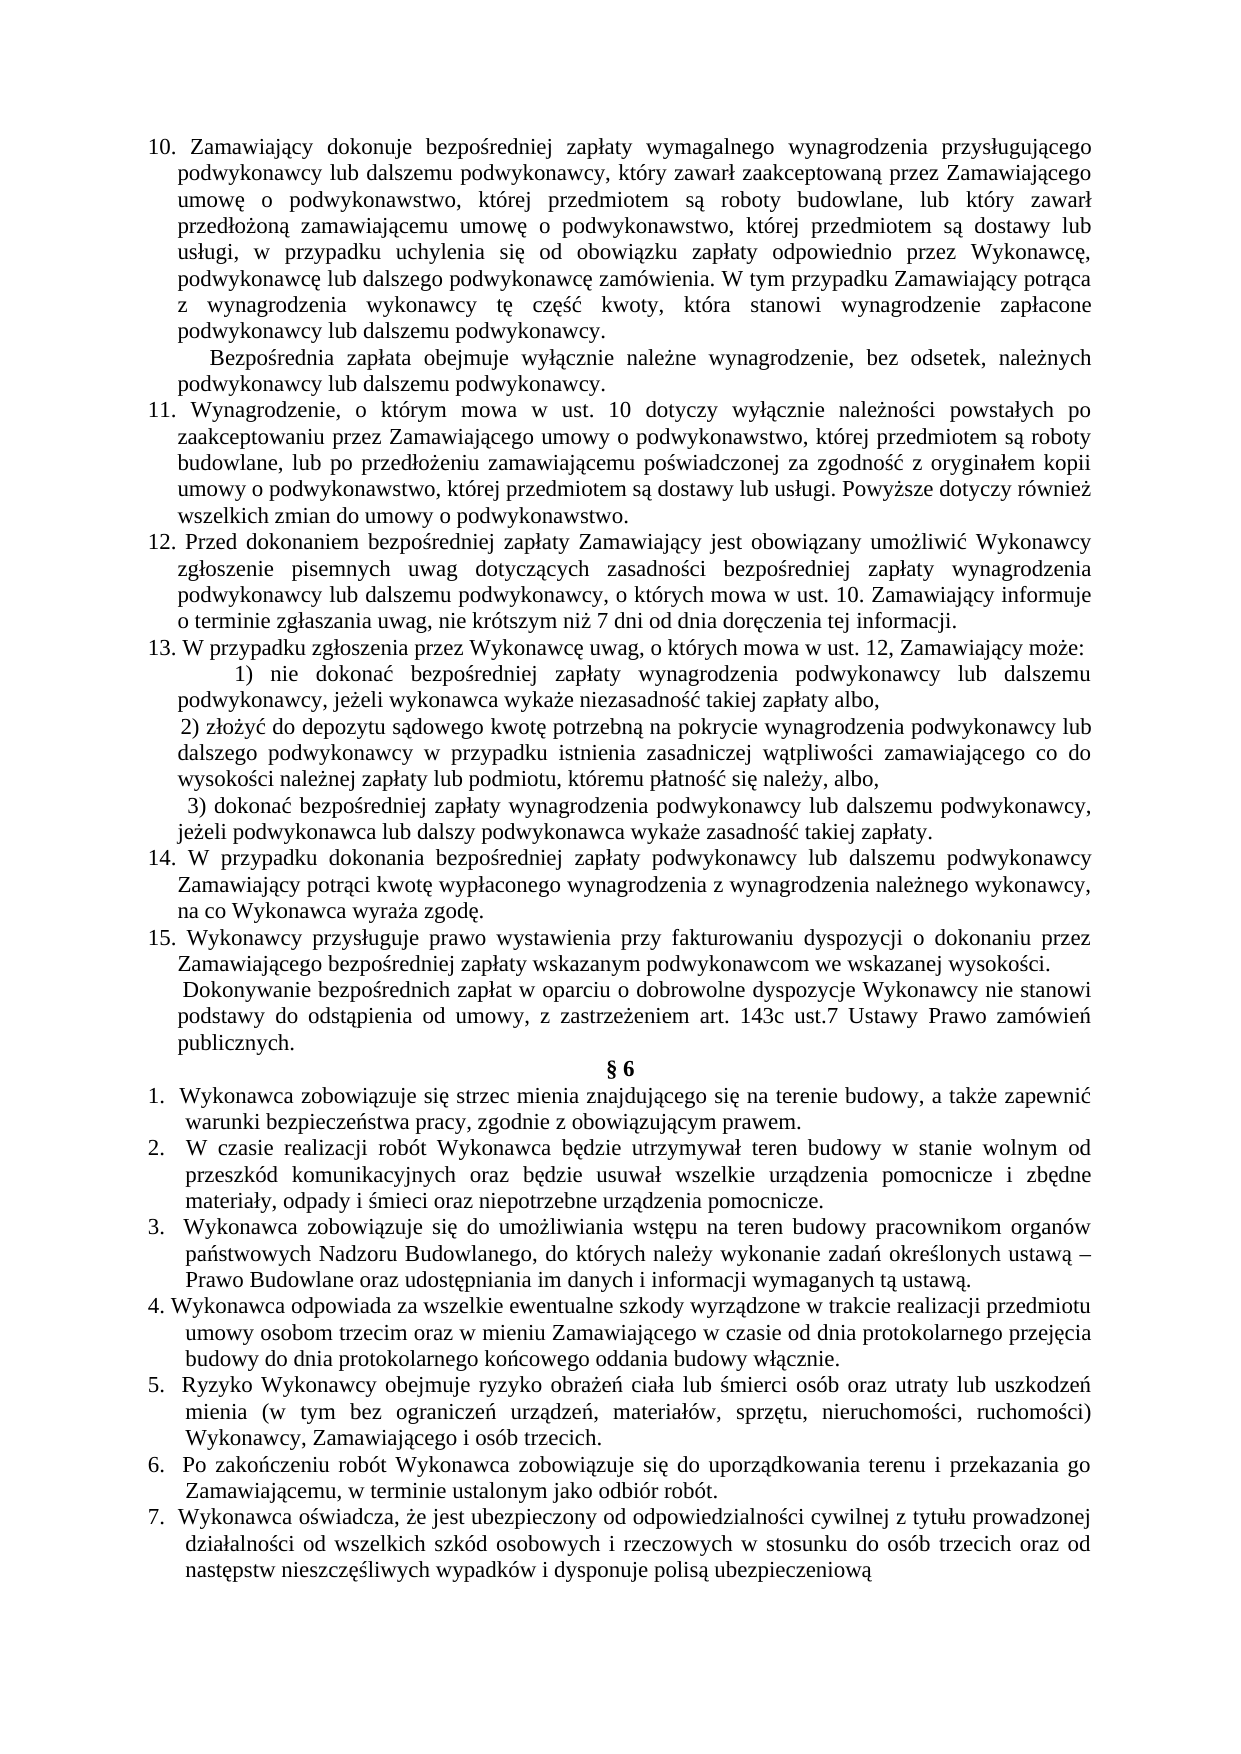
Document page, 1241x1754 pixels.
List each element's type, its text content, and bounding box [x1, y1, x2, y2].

text 2. W czasie realizacji robót Wykonawca będzie utrzymywał teren budowy w stanie wolnym od przeszkód komunikacyjnych oraz będzie usuwał wszelkie urządzenia pomocnicze i zbędne materiały, odpady i śmieci oraz niepotrzebne urządzenia pomocnicze. [148, 1134, 1093, 1213]
text 2) złożyć do depozytu sądowego kwotę potrzebną na pokrycie wynagrodzenia podwykonawcy lub dalszego podwykonawcy w przypadku istnienia zasadniczej wątpliwości zamawiającego co do wysokości należnej zapłaty lub podmiotu, któremu płatność się należy, albo, [148, 713, 1093, 792]
text Dokonywanie bezpośrednich zapłat w oparciu o dobrowolne dyspozycje Wykonawcy nie stanowi podstawy do odstąpienia od umowy, z zastrzeżeniem art. 143c ust.7 Ustawy Prawo zamówień publicznych. [148, 976, 1093, 1055]
text 14. W przypadku dokonania bezpośredniej zapłaty podwykonawcy lub dalszemu podwykonawcy Zamawiający potrąci kwotę wypłaconego wynagrodzenia z wynagrodzenia należnego wykonawcy, na co Wykonawca wyraża zgodę. [148, 844, 1093, 923]
text 4. Wykonawca odpowiada za wszelkie ewentualne szkody wyrządzone w trakcie realizacji przedmiotu umowy osobom trzecim oraz w mieniu Zamawiającego w czasie od dnia protokolarnego przejęcia budowy do dnia protokolarnego końcowego oddania budowy włącznie. [148, 1292, 1093, 1372]
text 15. Wykonawcy przysługuje prawo wystawienia przy fakturowaniu dyspozycji o dokonaniu przez Zamawiającego bezpośredniej zapłaty wskazanym podwykonawcom we wskazanej wysokości. [148, 923, 1093, 976]
text 11. Wynagrodzenie, o którym mowa w ust. 10 dotyczy wyłącznie należności powstałych po zaakceptowaniu przez Zamawiającego umowy o podwykonawstwo, której przedmiotem są roboty budowlane, lub po przedłożeniu zamawiającemu poświadczonej za zgodność z oryginałem kopii umowy o podwykonawstwo, której przedmiotem są dostawy lub usługi. Powyższe dotyczy również wszelkich zmian do umowy o podwykonawstwo. [148, 396, 1093, 528]
text Bezpośrednia zapłata obejmuje wyłącznie należne wynagrodzenie, bez odsetek, należnych podwykonawcy lub dalszemu podwykonawcy. [148, 344, 1093, 396]
text 3. Wykonawca zobowiązuje się do umożliwiania wstępu na teren budowy pracownikom organów państwowych Nadzoru Budowlanego, do których należy wykonanie zadań określonych ustawą – Prawo Budowlane oraz udostępniania im danych i informacji wymaganych tą ustawą. [148, 1213, 1093, 1292]
text 1) nie dokonać bezpośredniej zapłaty wynagrodzenia podwykonawcy lub dalszemu podwykonawcy, jeżeli wykonawca wykaże niezasadność takiej zapłaty albo, [148, 660, 1093, 713]
text 13. W przypadku zgłoszenia przez Wykonawcę uwag, o których mowa w ust. 12, Zamawiający może: [148, 634, 1093, 660]
text 3) dokonać bezpośredniej zapłaty wynagrodzenia podwykonawcy lub dalszemu podwykonawcy, jeżeli podwykonawca lub dalszy podwykonawca wykaże zasadność takiej zapłaty. [148, 792, 1093, 844]
text 1. Wykonawca zobowiązuje się strzec mienia znajdującego się na terenie budowy, a także zapewnić warunki bezpieczeństwa pracy, zgodnie z obowiązującym prawem. [148, 1082, 1093, 1134]
text 7. Wykonawca oświadcza, że jest ubezpieczony od odpowiedzialności cywilnej z tytułu prowadzonej działalności od wszelkich szkód osobowych i rzeczowych w stosunku do osób trzecich oraz od następstw nieszczęśliwych wypadków i dysponuje polisą ubezpieczeniową [148, 1503, 1093, 1582]
text 6. Po zakończeniu robót Wykonawca zobowiązuje się do uporządkowania terenu i przekazania go Zamawiającemu, w terminie ustalonym jako odbiór robót. [148, 1451, 1093, 1503]
text 5. Ryzyko Wykonawcy obejmuje ryzyko obrażeń ciała lub śmierci osób oraz utraty lub uszkodzeń mienia (w tym bez ograniczeń urządzeń, materiałów, sprzętu, nieruchomości, ruchomości) Wykonawcy, Zamawiającego i osób trzecich. [148, 1372, 1093, 1451]
text § 6 [148, 1055, 1093, 1082]
text 10. Zamawiający dokonuje bezpośredniej zapłaty wymagalnego wynagrodzenia przysługującego podwykonawcy lub dalszemu podwykonawcy, który zawarł zaakceptowaną przez Zamawiającego umowę o podwykonawstwo, której przedmiotem są roboty budowlane, lub który zawarł przedłożoną zamawiającemu umowę o podwykonawstwo, której przedmiotem są dostawy lub usługi, w przypadku uchylenia się od obowiązku zapłaty odpowiednio przez Wykonawcę, podwykonawcę lub dalszego podwykonawcę zamówienia. W tym przypadku Zamawiający potrąca z wynagrodzenia wykonawcy tę część kwoty, która stanowi wynagrodzenie zapłacone podwykonawcy lub dalszemu podwykonawcy. [148, 133, 1093, 344]
text 12. Przed dokonaniem bezpośredniej zapłaty Zamawiający jest obowiązany umożliwić Wykonawcy zgłoszenie pisemnych uwag dotyczących zasadności bezpośredniej zapłaty wynagrodzenia podwykonawcy lub dalszemu podwykonawcy, o których mowa w ust. 10. Zamawiający informuje o terminie zgłaszania uwag, nie krótszym niż 7 dni od dnia doręczenia tej informacji. [148, 528, 1093, 634]
